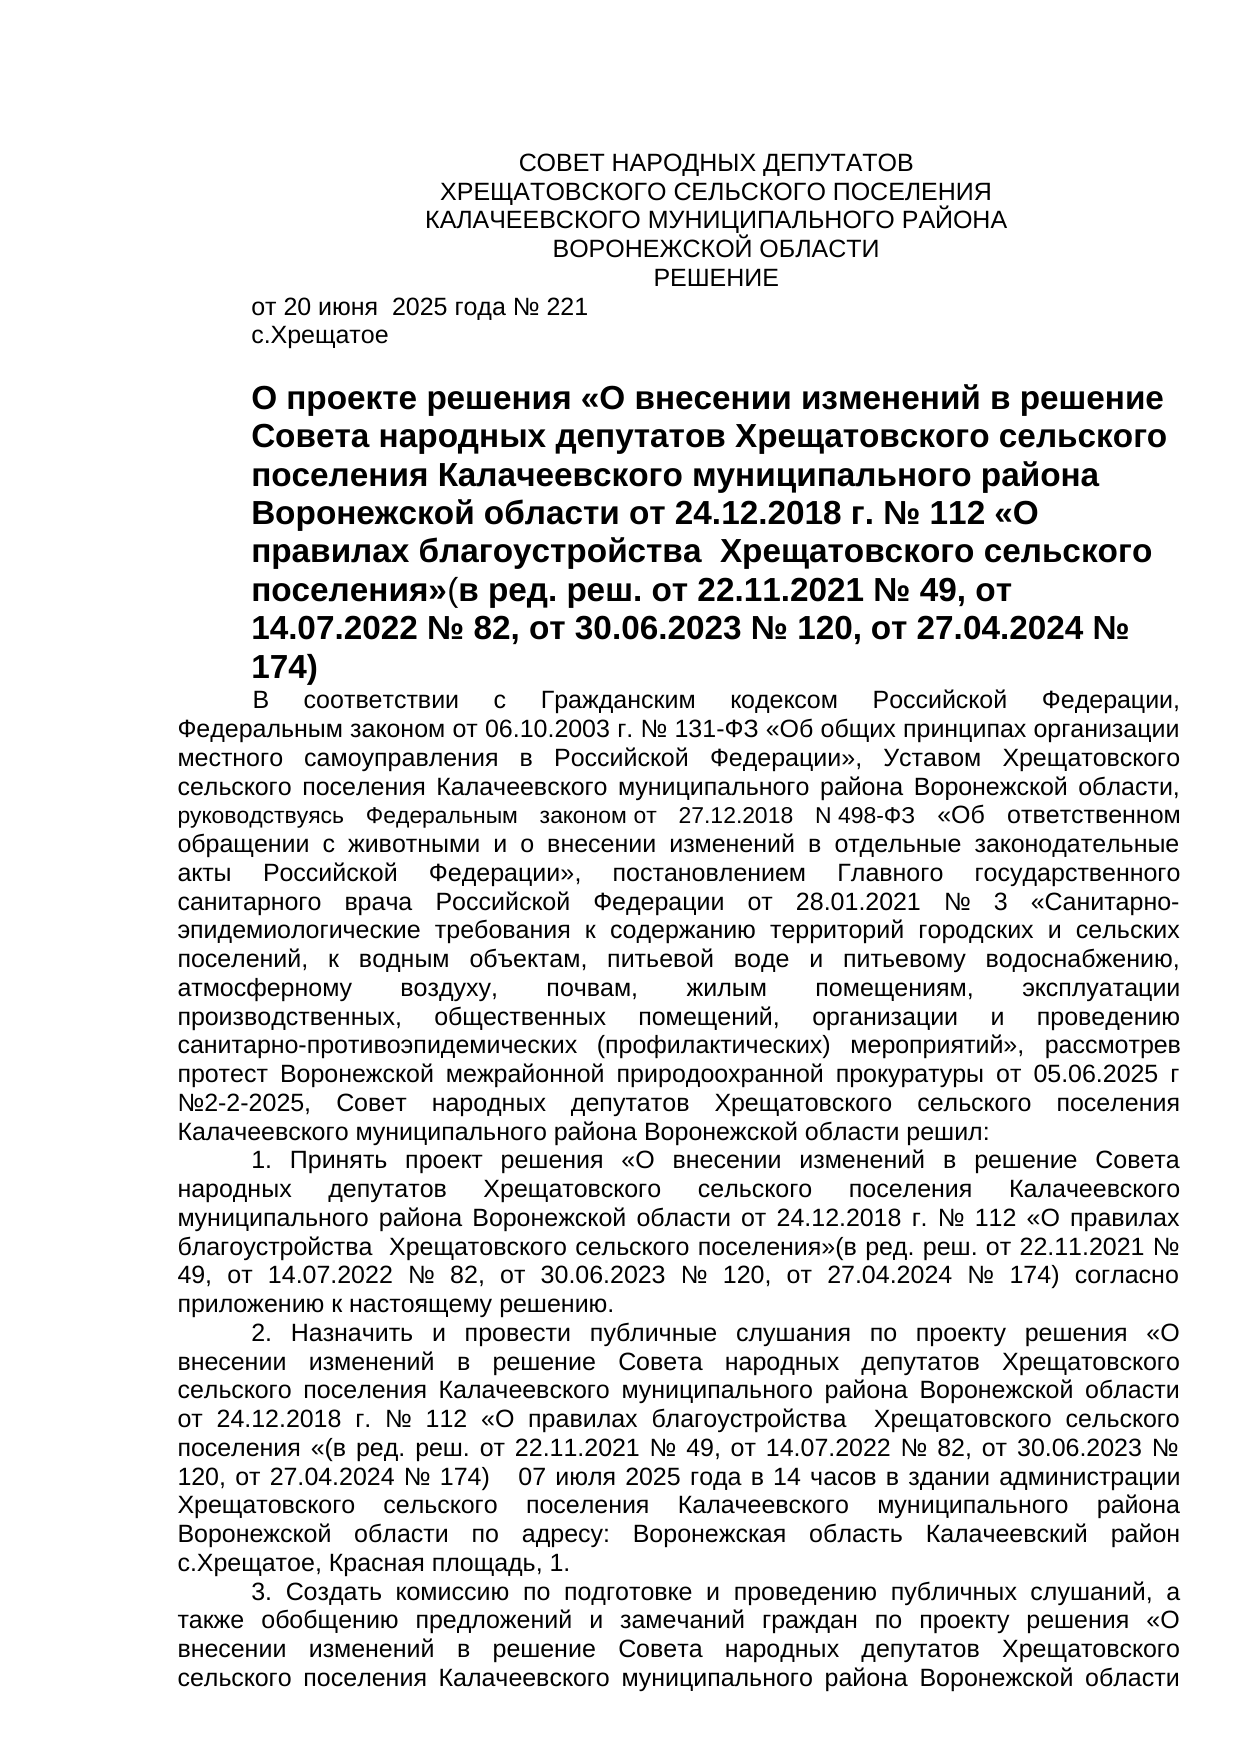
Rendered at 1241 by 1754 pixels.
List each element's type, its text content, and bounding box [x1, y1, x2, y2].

text В соответствии с Гражданским кодексом Российской Федерации, Федеральным законом от 06.10.2003 г. № 131-ФЗ «Об общих принципах организации местного самоуправления в Российской Федерации», Уставом Хрещатовского сельского поселения Калачеевского муниципального района Воронежской области, руководствуясь Федеральным законом от 27.12.2018 N 498-ФЗ «Об ответственном обращении с животными и о внесении изменений в отдельные законодательные акты Российской Федерации», постановлением Главного государственного санитарного врача Российской Федерации от 28.01.2021 № 3 «Санитарно-эпидемиологические требования к содержанию территорий городских и сельских поселений, к водным объектам, питьевой воде и питьевому водоснабжению, атмосферному воздуху, почвам, жилым помещениям, эксплуатации производственных, общественных помещений, организации и проведению санитарно-противоэпидемических (профилактических) мероприятий», рассмотрев протест Воронежской межрайонной природоохранной прокуратуры от 05.06.2025 г №2-2-2025, Совет народных депутатов Хрещатовского сельского поселения Калачеевского муниципального района Воронежской области решил: [177, 858, 1181, 1145]
text 2. Назначить и провести публичные слушания по проекту решения «О внесении изменений в решение Совета народных депутатов Хрещатовского сельского поселения Калачеевского муниципального района Воронежской области от 24.12.2018 г. № 112 «О правилах благоустройства Хрещатовского сельского поселения «(в ред. реш. от 22.11.2021 № 49, от 14.07.2022 № 82, от 30.06.2023 № 120, от 27.04.2024 № 174) 07 июля 2025 года в 14 часов в здании администрации Хрещатовского сельского поселения Калачеевского муниципального района Воронежской области по адресу: Воронежская область Калачеевский район с.Хрещатое, Красная площадь, 1. [177, 1318, 1181, 1576]
text РЕШЕНИЕ [177, 263, 1181, 291]
text 1. Принять проект решения «О внесении изменений в решение Совета народных депутатов Хрещатовского сельского поселения Калачеевского муниципального района Воронежской области от 24.12.2018 г. № 112 «О правилах благоустройства Хрещатовского сельского поселения»(в ред. реш. от 22.11.2021 № 49, от 14.07.2022 № 82, от 30.06.2023 № 120, от 27.04.2024 № 174) согласно приложению к настоящему решению. [177, 1145, 1181, 1318]
text КАЛАЧЕЕВСКОГО МУНИЦИПАЛЬНОГО РАЙОНА [177, 205, 1181, 234]
text В соответствии с Гражданским кодексом Российской Федерации, Федеральным законом от 06.10.2003 г. № 131-ФЗ «Об общих принципах организации местного самоуправления в Российской Федерации», Уставом Хрещатовского сельского поселения Калачеевского муниципального района Воронежской области, руководствуясь Федеральным законом от 27.12.2018 N 498-ФЗ «Об ответственном обращении с животными и о внесении изменений в отдельные законодательные акты Российской Федерации», постановлением Главного государственного санитарного врача Российской Федерации от 28.01.2021 № 3 «Санитарно-эпидемиологические требования к содержанию территорий городских и сельских поселений, к водным объектам, питьевой воде и питьевому водоснабжению, атмосферному воздуху, почвам, жилым помещениям, эксплуатации производственных, общественных помещений, организации и проведению санитарно-противоэпидемических (профилактических) мероприятий», рассмотрев протест Воронежской межрайонной природоохранной прокуратуры от 05.06.2025 г №2-2-2025, Совет народных депутатов Хрещатовского сельского поселения Калачеевского муниципального района Воронежской области решил: [177, 685, 1181, 829]
text от 20 июня 2025 года № 221 [177, 291, 1181, 320]
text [177, 1576, 1181, 1691]
text О проекте решения «О внесении изменений в решение Совета народных депутатов Хрещатовского сельского поселения Калачеевского муниципального района Воронежской области от 24.12.2018 г. № 112 «О правилах благоустройства Хрещатовского сельского поселения»(в ред. реш. от 22.11.2021 № 49, от 14.07.2022 № 82, от 30.06.2023 № 120, от 27.04.2024 № 174) [251, 378, 1181, 685]
text СОВЕТ НАРОДНЫХ ДЕПУТАТОВ [177, 148, 1181, 176]
text ХРЕЩАТОВСКОГО СЕЛЬСКОГО ПОСЕЛЕНИЯ [177, 176, 1181, 205]
text ВОРОНЕЖСКОЙ ОБЛАСТИ [177, 234, 1181, 263]
text с.Хрещатое [177, 320, 636, 349]
